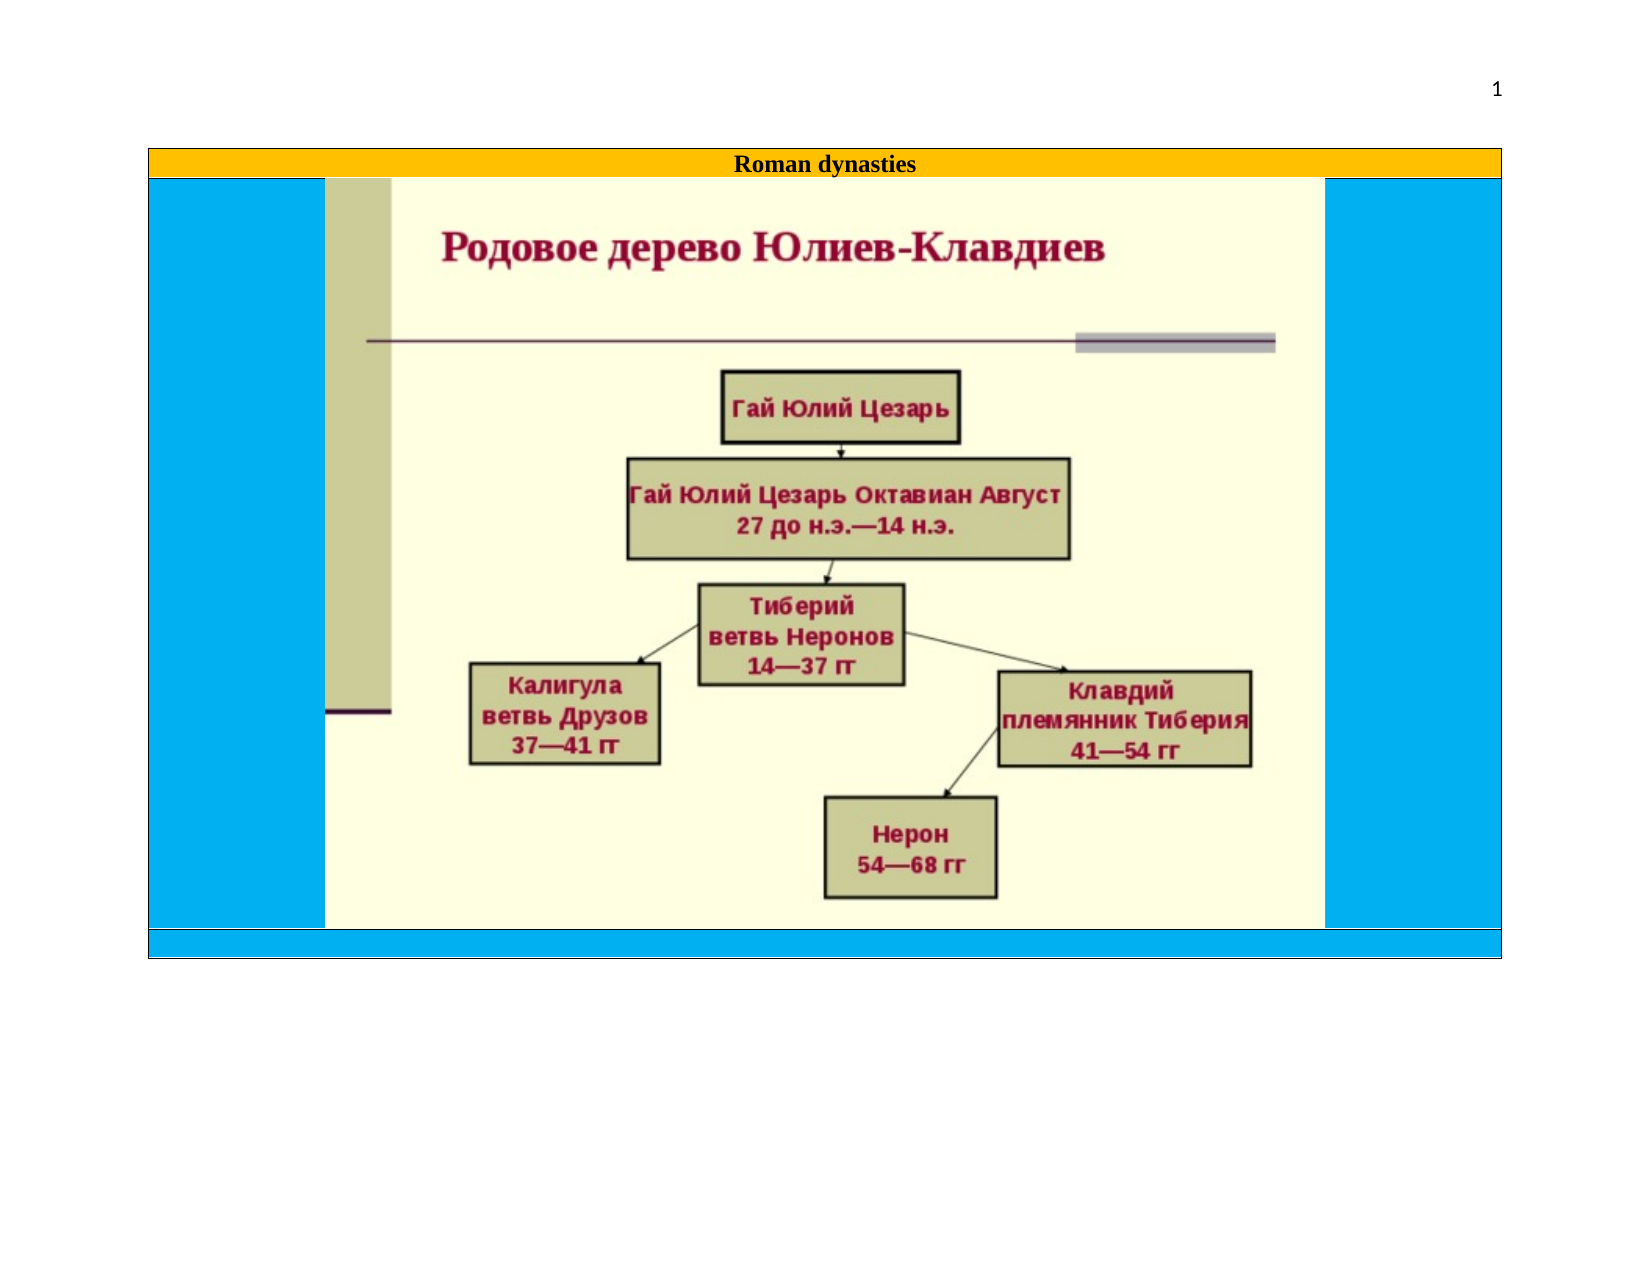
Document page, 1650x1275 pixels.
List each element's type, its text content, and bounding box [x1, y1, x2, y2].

picture [326, 178, 1325, 929]
table_cell [149, 179, 325, 928]
table_cell [1325, 179, 1501, 928]
table_header Roman dynasties [149, 149, 1501, 177]
table_cell [149, 930, 1501, 957]
